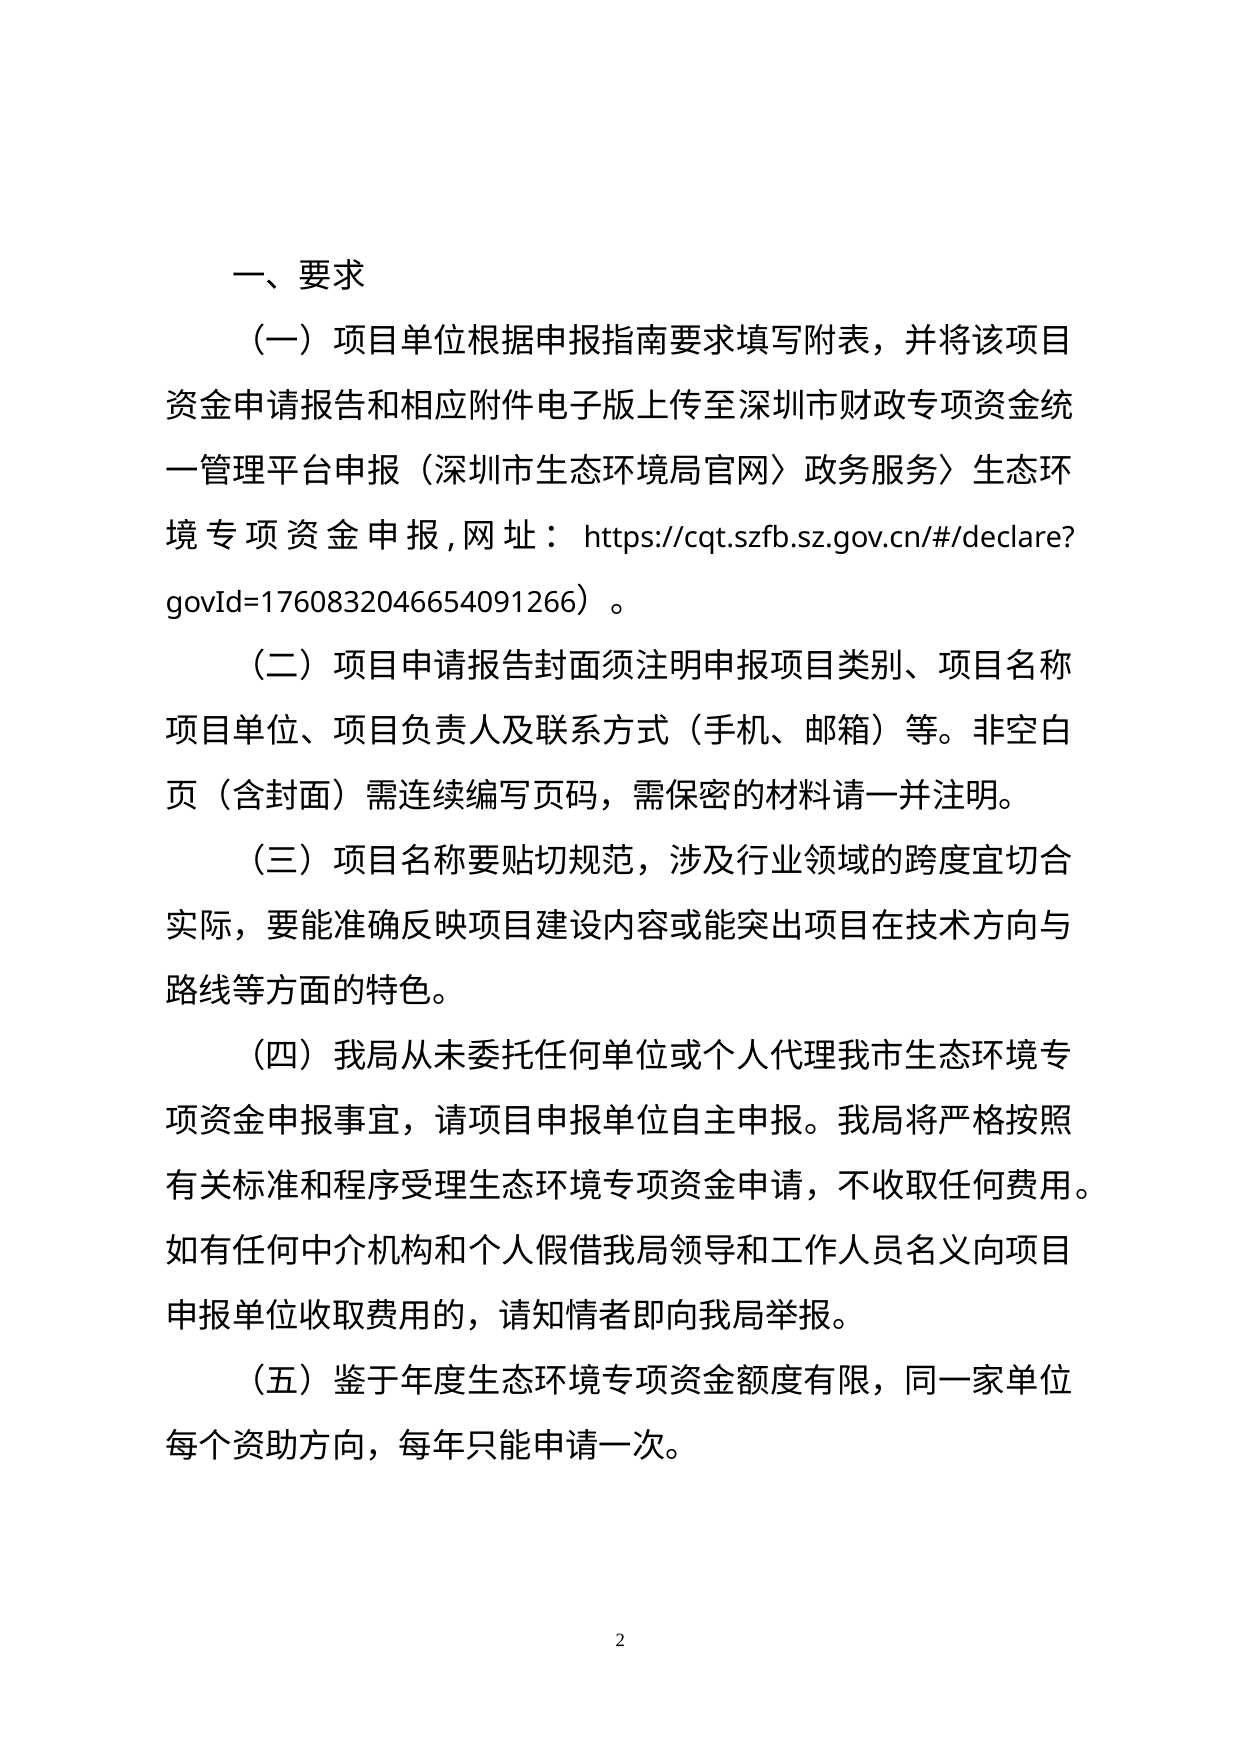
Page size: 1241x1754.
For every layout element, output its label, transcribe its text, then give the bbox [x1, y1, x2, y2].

subtitle （五）鉴于年度生态环境专项资金额度有限，同一家单位每个资助方向，每年只能申请一次。 [165, 1345, 1075, 1475]
text （四）我局从未委托任何单位或个人代理我市生态环境专项资金申报事宜，请项目申报单位自主申报。我局将严格按照有关标准和程序受理生态环境专项资金申请，不收取任何费用。如有任何中介机构和个人假借我局领导和工作人员名义向项目申报单位收取费用的，请知情者即向我局举报。 [165, 1020, 1075, 1345]
subtitle 一、要求 [165, 240, 1075, 305]
text （二）项目申请报告封面须注明申报项目类别、项目名称、项目单位、项目负责人及联系方式（手机、邮箱）等。非空白页（含封面）需连续编写页码，需保密的材料请一并注明。 [165, 630, 1075, 825]
text （三）项目名称要贴切规范，涉及行业领域的跨度宜切合实际，要能准确反映项目建设内容或能突出项目在技术方向与路线等方面的特色。 [165, 825, 1075, 1020]
text （一）项目单位根据申报指南要求填写附表，并将该项目资金申请报告和相应附件电子版上传至深圳市财政专项资金统一管理平台申报（深圳市生态环境局官网〉政务服务〉生态环境专项资金申报,网址：https://cqt.szfb.sz.gov.cn/#/declare?govId=1760832046654091266）。 [165, 305, 1075, 630]
